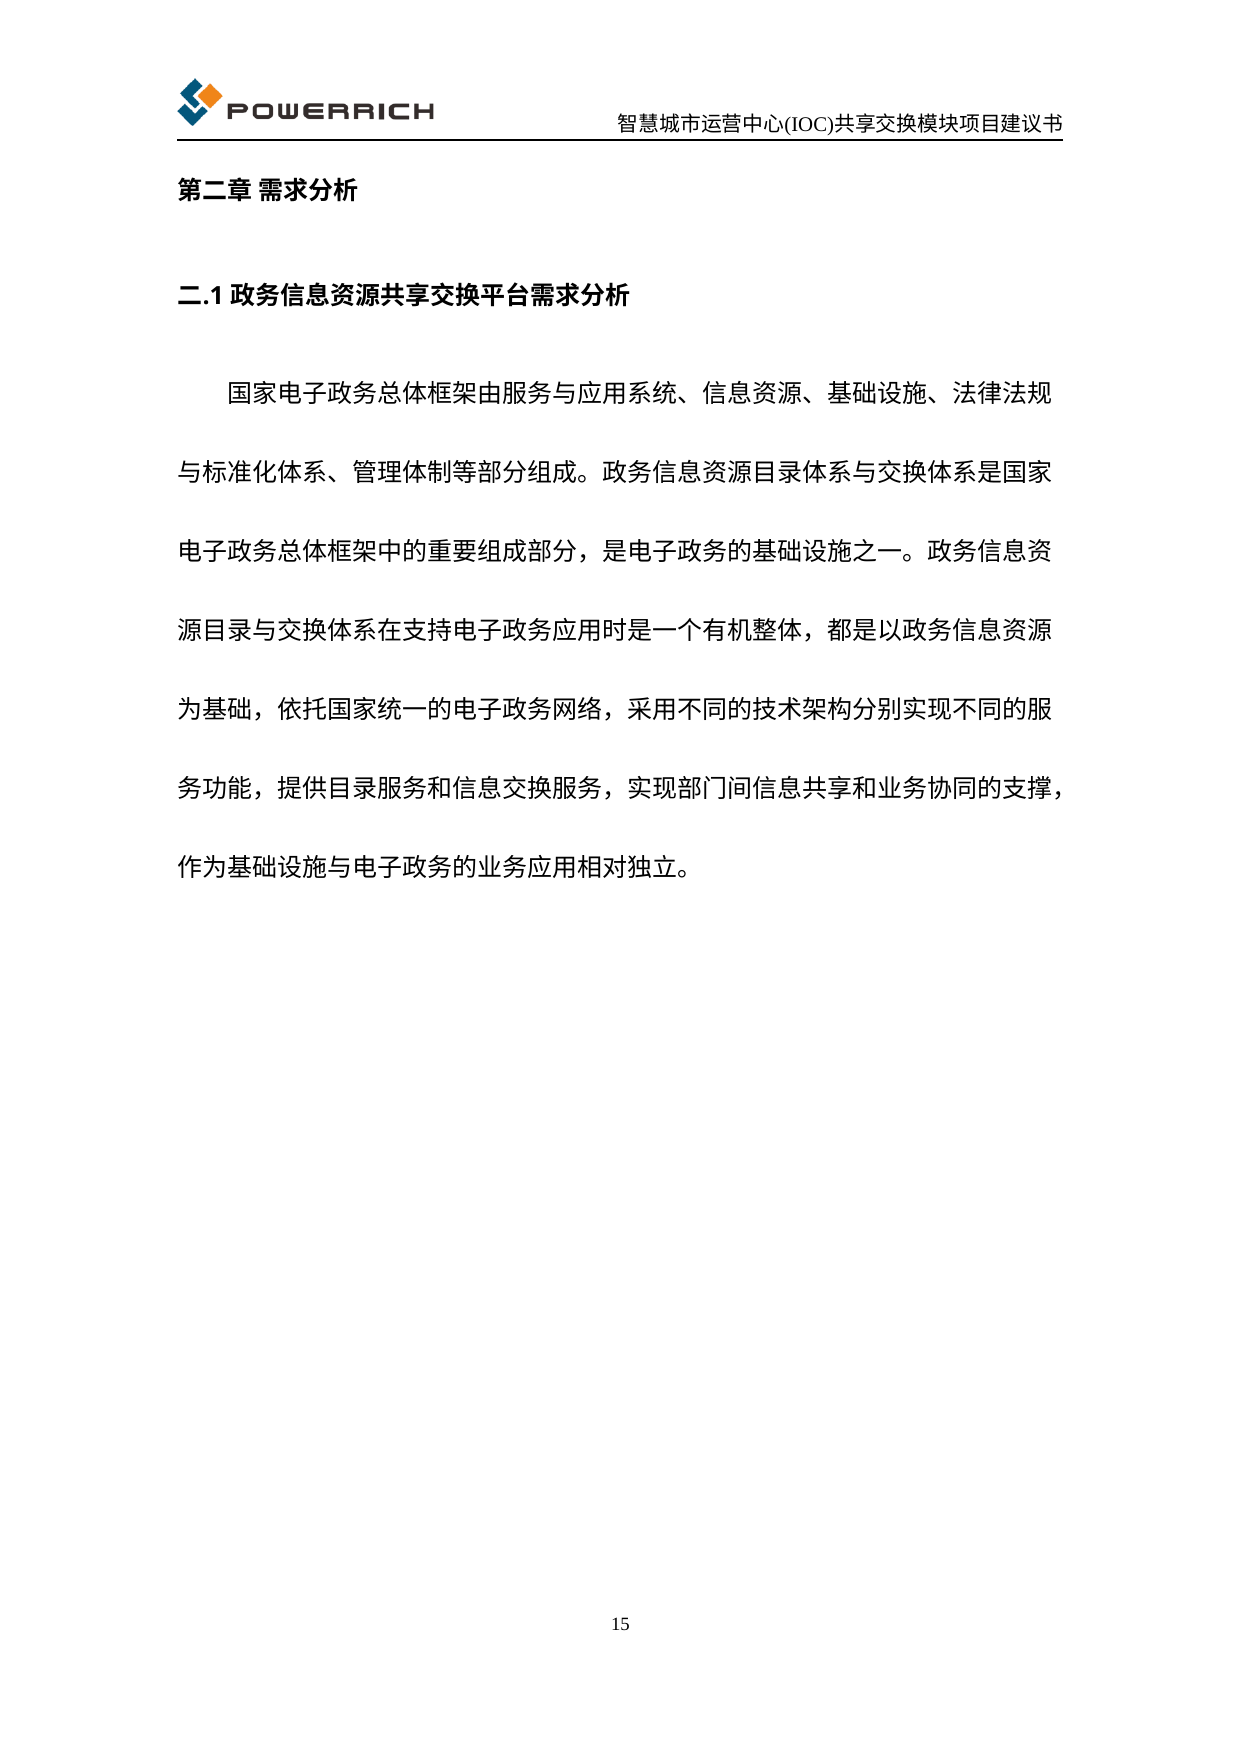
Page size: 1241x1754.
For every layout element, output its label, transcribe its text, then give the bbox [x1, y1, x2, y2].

picture [177, 78, 434, 126]
picture [177, 113, 190, 126]
text 国家电子政务总体框架由服务与应用系统、信息资源、基础设施、法律法规与标准化体系、管理体制等部分组成。政务信息资源目录体系与交换体系是国家电子政务总体框架中的重要组成部分，是电子政务的基础设施之一。政务信息资源目录与交换体系在支持电子政务应用时是一个有机整体，都是以政务信息资源为基础，依托国家统一的电子政务网络，采用不同的技术架构分别实现不同的服务功能，提供目录服务和信息交换服务，实现部门间信息共享和业务协同的支撑，作为基础设施与电子政务的业务应用相对独立。 [177, 365, 1063, 892]
subtitle 政务信息资源共享交换平台需求分析 [177, 267, 1063, 320]
subtitle 需求分析 [177, 162, 1063, 214]
